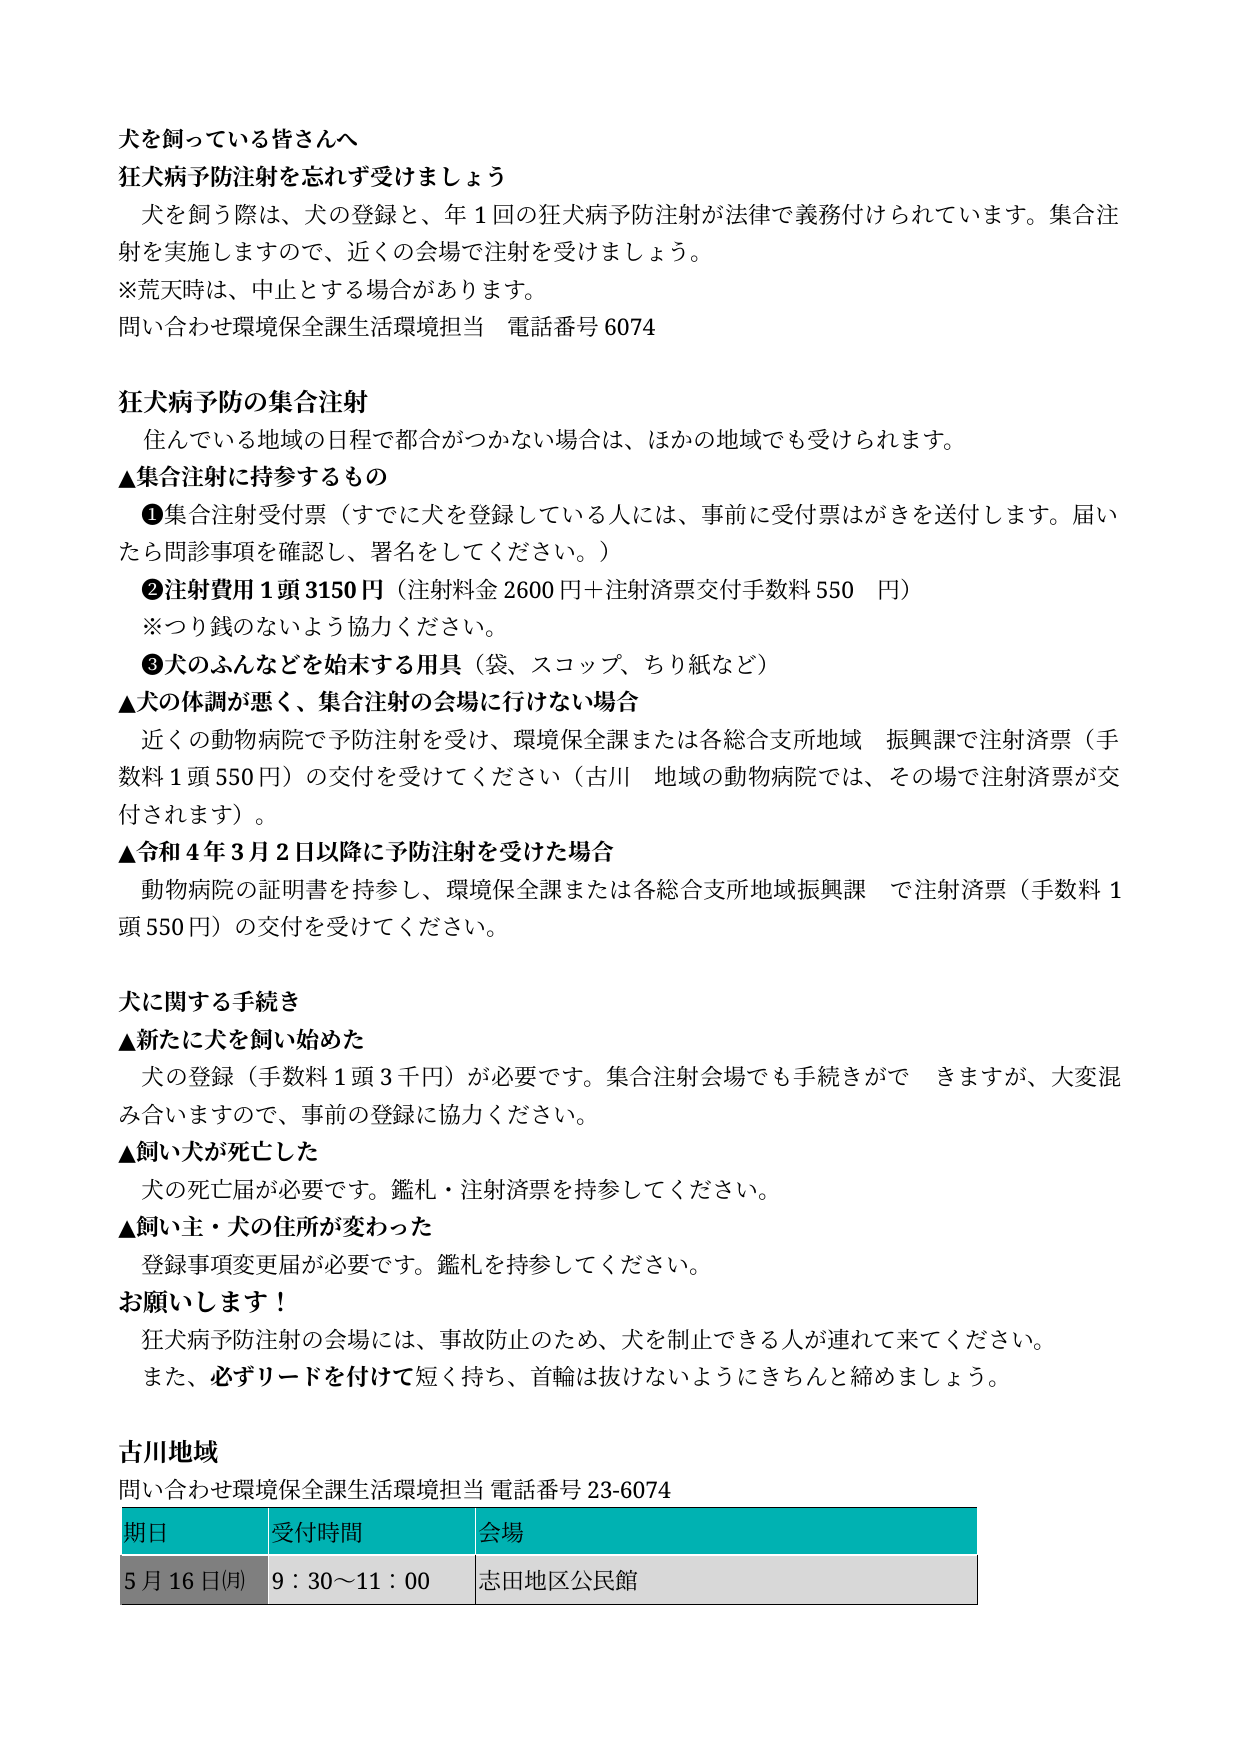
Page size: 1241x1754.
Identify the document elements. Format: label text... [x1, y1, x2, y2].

text 問い合わせ環境保全課生活環境担当 電話番号23-6074 [118, 1469, 1122, 1507]
table_cell 志田地区公民館 [476, 1556, 977, 1604]
text 古川地域 [118, 1432, 1122, 1469]
table_header 期日 [122, 1508, 268, 1554]
text ❷注射費用1頭3150円（注射料金2600円＋注射済票交付手数料550 円） [118, 569, 1122, 607]
text 犬に関する手続き [118, 982, 1122, 1019]
text お願いします！ [118, 1282, 1122, 1319]
table_header 会場 [476, 1508, 977, 1554]
text ▲令和4年3月2日以降に予防注射を受けた場合 [118, 832, 1122, 869]
text ▲飼い犬が死亡した [118, 1132, 1122, 1169]
table_cell 5月16日㈪ [122, 1556, 268, 1604]
text 狂犬病予防注射を忘れず受けましょう [118, 157, 1122, 194]
text 犬の登録（手数料1頭3千円）が必要です。集合注射会場でも手続きがで きますが、大変混み合いますので、事前の登録に協力ください。 [118, 1057, 1122, 1132]
text 狂犬病予防の集合注射 [118, 382, 1122, 419]
table_cell 9：30～11：00 [269, 1556, 475, 1604]
text 問い合わせ環境保全課生活環境担当 電話番号6074 [118, 307, 1122, 344]
text 近くの動物病院で予防注射を受け、環境保全課または各総合支所地域 振興課で注射済票（手数料1頭550円）の交付を受けてください（古川 地域の動物病院では、その場で注射済票が交付されます）。 [118, 719, 1122, 832]
text 登録事項変更届が必要です。鑑札を持参してください。 [118, 1244, 1122, 1282]
text 狂犬病予防注射の会場には、事故防止のため、犬を制止できる人が連れて来てください。 [118, 1319, 1122, 1357]
text ❶集合注射受付票（すでに犬を登録している人には、事前に受付票はがきを送付します。届いたら問診事項を確認し、署名をしてください。） [118, 494, 1122, 569]
text ※つり銭のないよう協力ください。 [118, 607, 1122, 644]
text 犬の死亡届が必要です。鑑札・注射済票を持参してください。 [118, 1169, 1122, 1207]
table_header 受付時間 [269, 1508, 475, 1554]
text 犬を飼う際は、犬の登録と、年1回の狂犬病予防注射が法律で義務付けられています。集合注射を実施しますので、近くの会場で注射を受けましょう。 [118, 194, 1122, 269]
text また、必ずリードを付けて短く持ち、首輪は抜けないようにきちんと締めましょう。 [118, 1357, 1122, 1394]
text 犬を飼っている皆さんへ [118, 119, 1122, 157]
text ※荒天時は、中止とする場合があります。 [118, 269, 1122, 307]
text 動物病院の証明書を持参し、環境保全課または各総合支所地域振興課 で注射済票（手数料1頭550円）の交付を受けてください。 [118, 869, 1122, 944]
text ▲集合注射に持参するもの [118, 457, 1122, 494]
text ❸犬のふんなどを始末する用具（袋、スコップ、ちり紙など） [118, 644, 1122, 682]
text ▲飼い主・犬の住所が変わった [118, 1207, 1122, 1244]
text ▲新たに犬を飼い始めた [118, 1019, 1122, 1057]
text ▲犬の体調が悪く、集合注射の会場に行けない場合 [118, 682, 1122, 719]
text 住んでいる地域の日程で都合がつかない場合は、ほかの地域でも受けられます。 [118, 419, 1122, 457]
